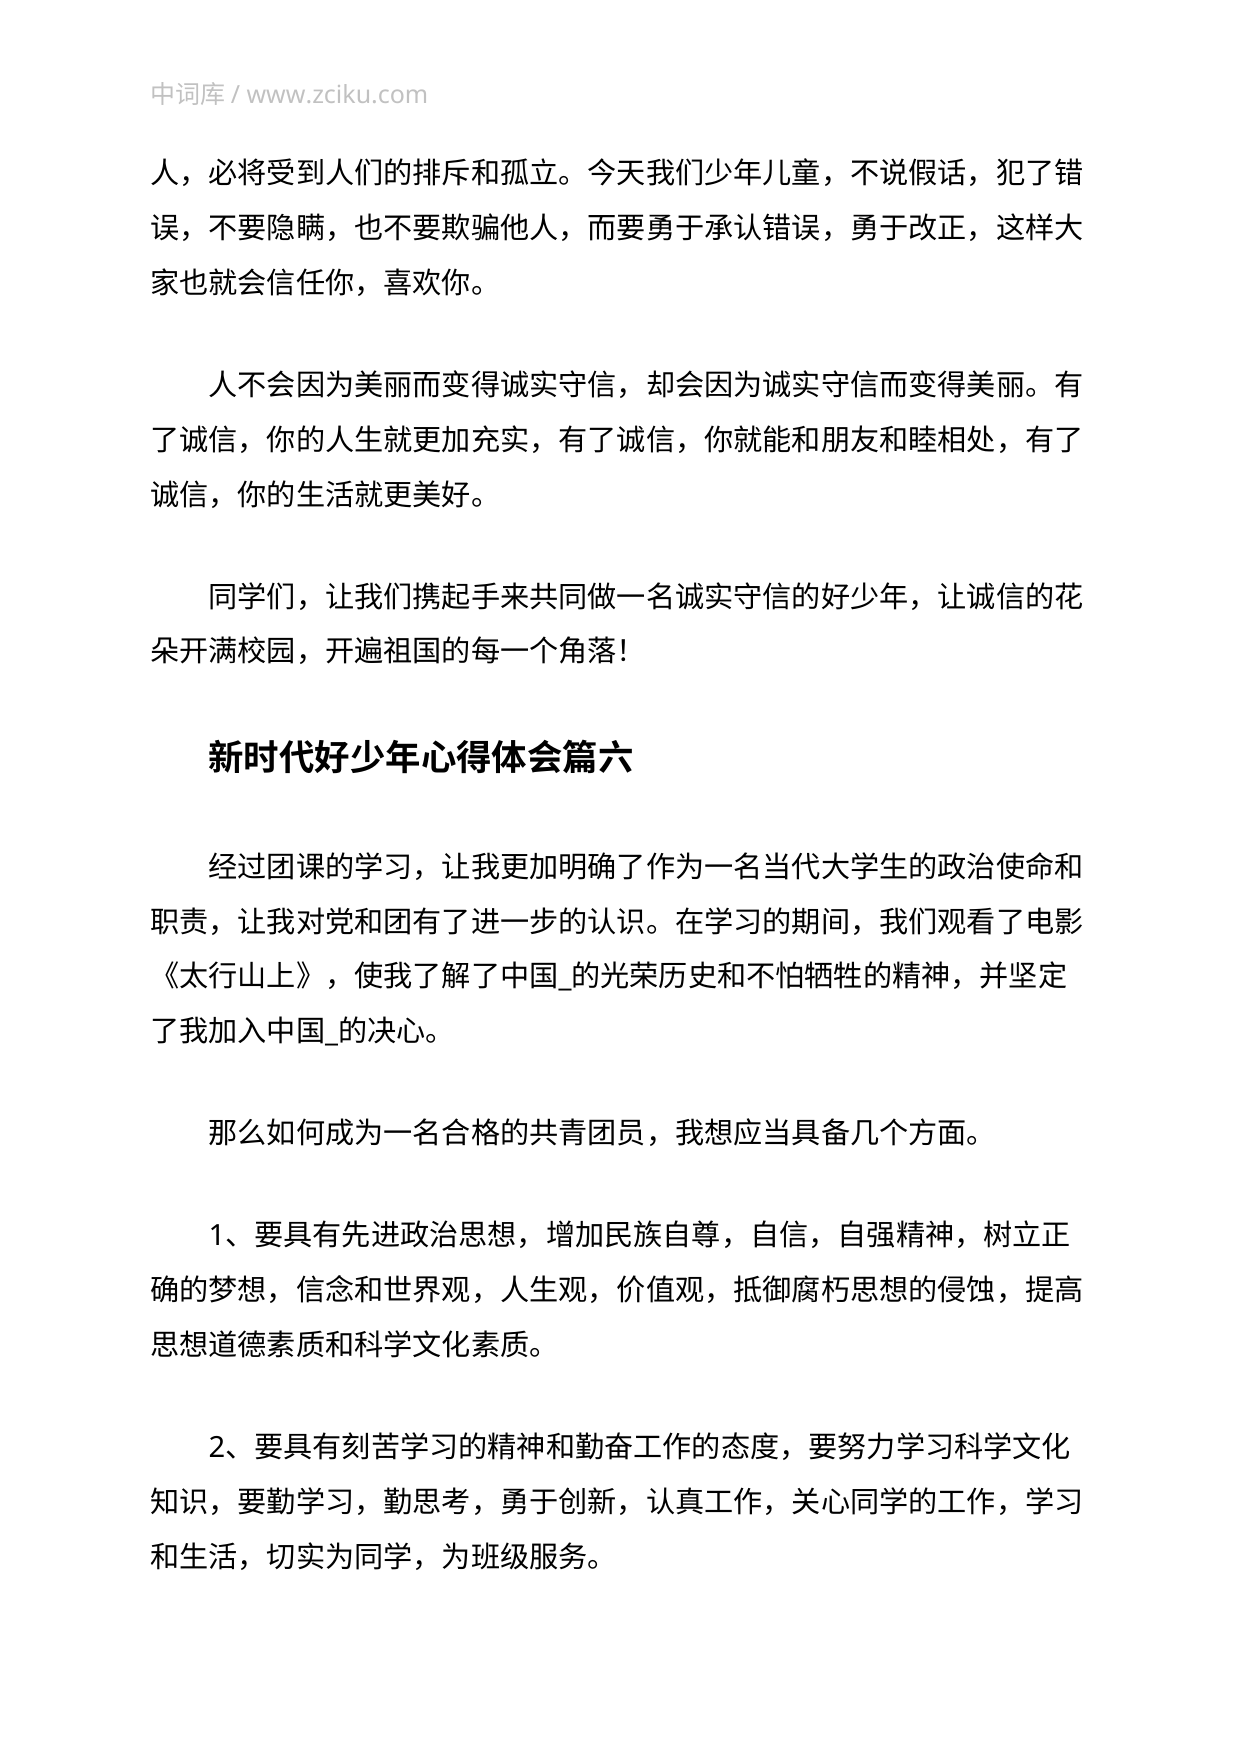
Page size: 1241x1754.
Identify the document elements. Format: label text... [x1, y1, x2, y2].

text 人不会因为美丽而变得诚实守信，却会因为诚实守信而变得美丽。有了诚信，你的人生就更加充实，有了诚信，你就能和朋友和睦相处，有了诚信，你的生活就更美好。 [150, 362, 1090, 514]
text 经过团课的学习，让我更加明确了作为一名当代大学生的政治使命和职责，让我对党和团有了进一步的认识。在学习的期间，我们观看了电影《太行山上》，使我了解了中国_的光荣历史和不怕牺牲的精神，并坚定了我加入中国_的决心。 [150, 843, 1090, 1050]
text 2、要具有刻苦学习的精神和勤奋工作的态度，要努力学习科学文化知识，要勤学习，勤思考，勇于创新，认真工作，关心同学的工作，学习和生活，切实为同学，为班级服务。 [150, 1423, 1090, 1576]
text 那么如何成为一名合格的共青团员，我想应当具备几个方面。 [150, 1110, 1090, 1152]
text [150, 150, 1090, 302]
text 同学们，让我们携起手来共同做一名诚实守信的好少年，让诚信的花朵开满校园，开遍祖国的每一个角落！ [150, 573, 1090, 670]
text 1、要具有先进政治思想，增加民族自尊，自信，自强精神，树立正确的梦想，信念和世界观，人生观，价值观，抵御腐朽思想的侵蚀，提高思想道德素质和科学文化素质。 [150, 1212, 1090, 1364]
text 新时代好少年心得体会篇六 [150, 730, 1090, 781]
